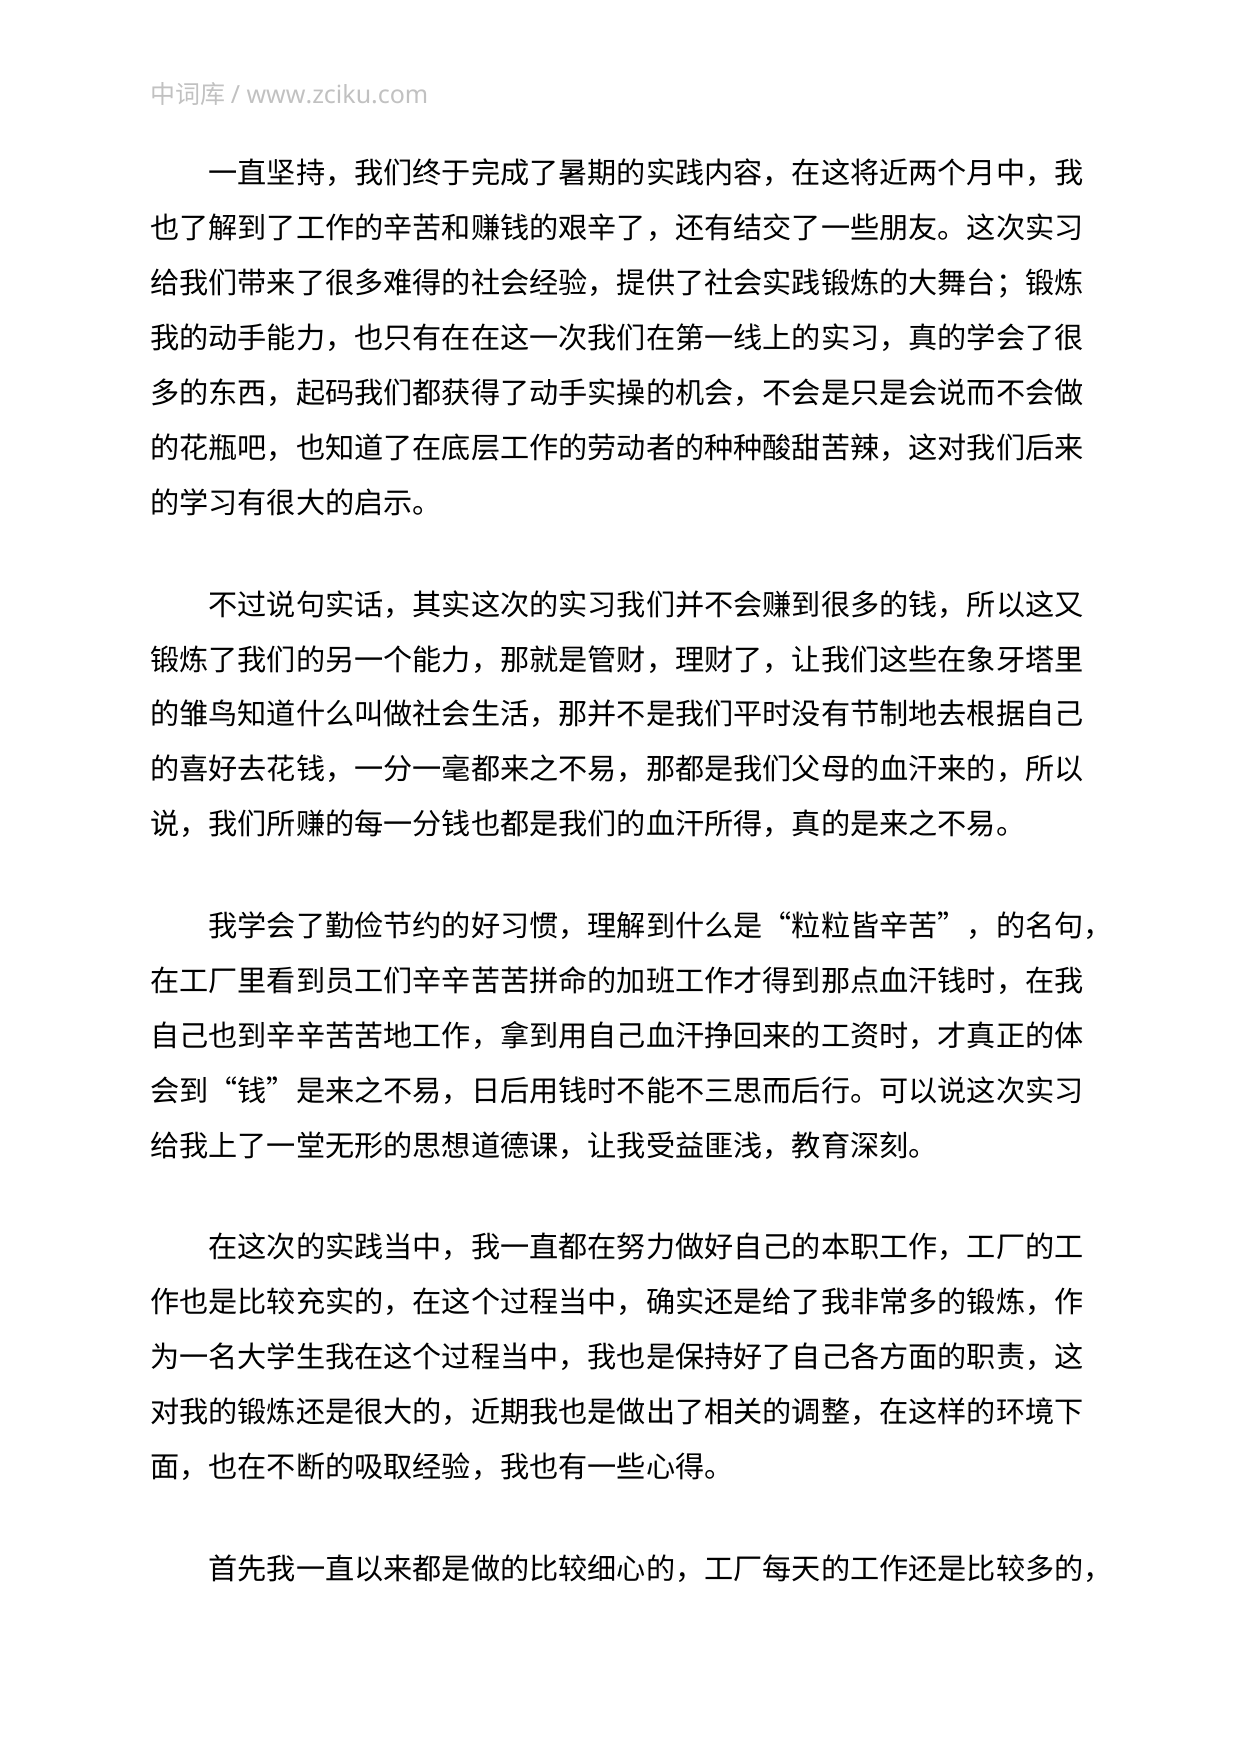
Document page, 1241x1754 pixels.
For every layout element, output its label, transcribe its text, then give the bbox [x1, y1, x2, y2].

text 在这次的实践当中，我一直都在努力做好自己的本职工作，工厂的工作也是比较充实的，在这个过程当中，确实还是给了我非常多的锻炼，作为一名大学生我在这个过程当中，我也是保持好了自己各方面的职责，这对我的锻炼还是很大的，近期我也是做出了相关的调整，在这样的环境下面，也在不断的吸取经验，我也有一些心得。 [150, 1224, 1090, 1486]
text 不过说句实话，其实这次的实习我们并不会赚到很多的钱，所以这又锻炼了我们的另一个能力，那就是管财，理财了，让我们这些在象牙塔里的雏鸟知道什么叫做社会生活，那并不是我们平时没有节制地去根据自己的喜好去花钱，一分一毫都来之不易，那都是我们父母的血汗来的，所以说，我们所赚的每一分钱也都是我们的血汗所得，真的是来之不易。 [150, 581, 1090, 843]
text 我学会了勤俭节约的好习惯，理解到什么是“粒粒皆辛苦”，的名句，在工厂里看到员工们辛辛苦苦拼命的加班工作才得到那点血汗钱时，在我自己也到辛辛苦苦地工作，拿到用自己血汗挣回来的工资时，才真正的体会到“钱”是来之不易，日后用钱时不能不三思而后行。可以说这次实习给我上了一堂无形的思想道德课，让我受益匪浅，教育深刻。 [150, 902, 1090, 1164]
text 一直坚持，我们终于完成了暑期的实践内容，在这将近两个月中，我也了解到了工作的辛苦和赚钱的艰辛了，还有结交了一些朋友。这次实习给我们带来了很多难得的社会经验，提供了社会实践锻炼的大舞台；锻炼我的动手能力，也只有在在这一次我们在第一线上的实习，真的学会了很多的东西，起码我们都获得了动手实操的机会，不会是只是会说而不会做的花瓶吧，也知道了在底层工作的劳动者的种种酸甜苦辣，这对我们后来的学习有很大的启示。 [150, 150, 1090, 522]
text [150, 1545, 1090, 1587]
